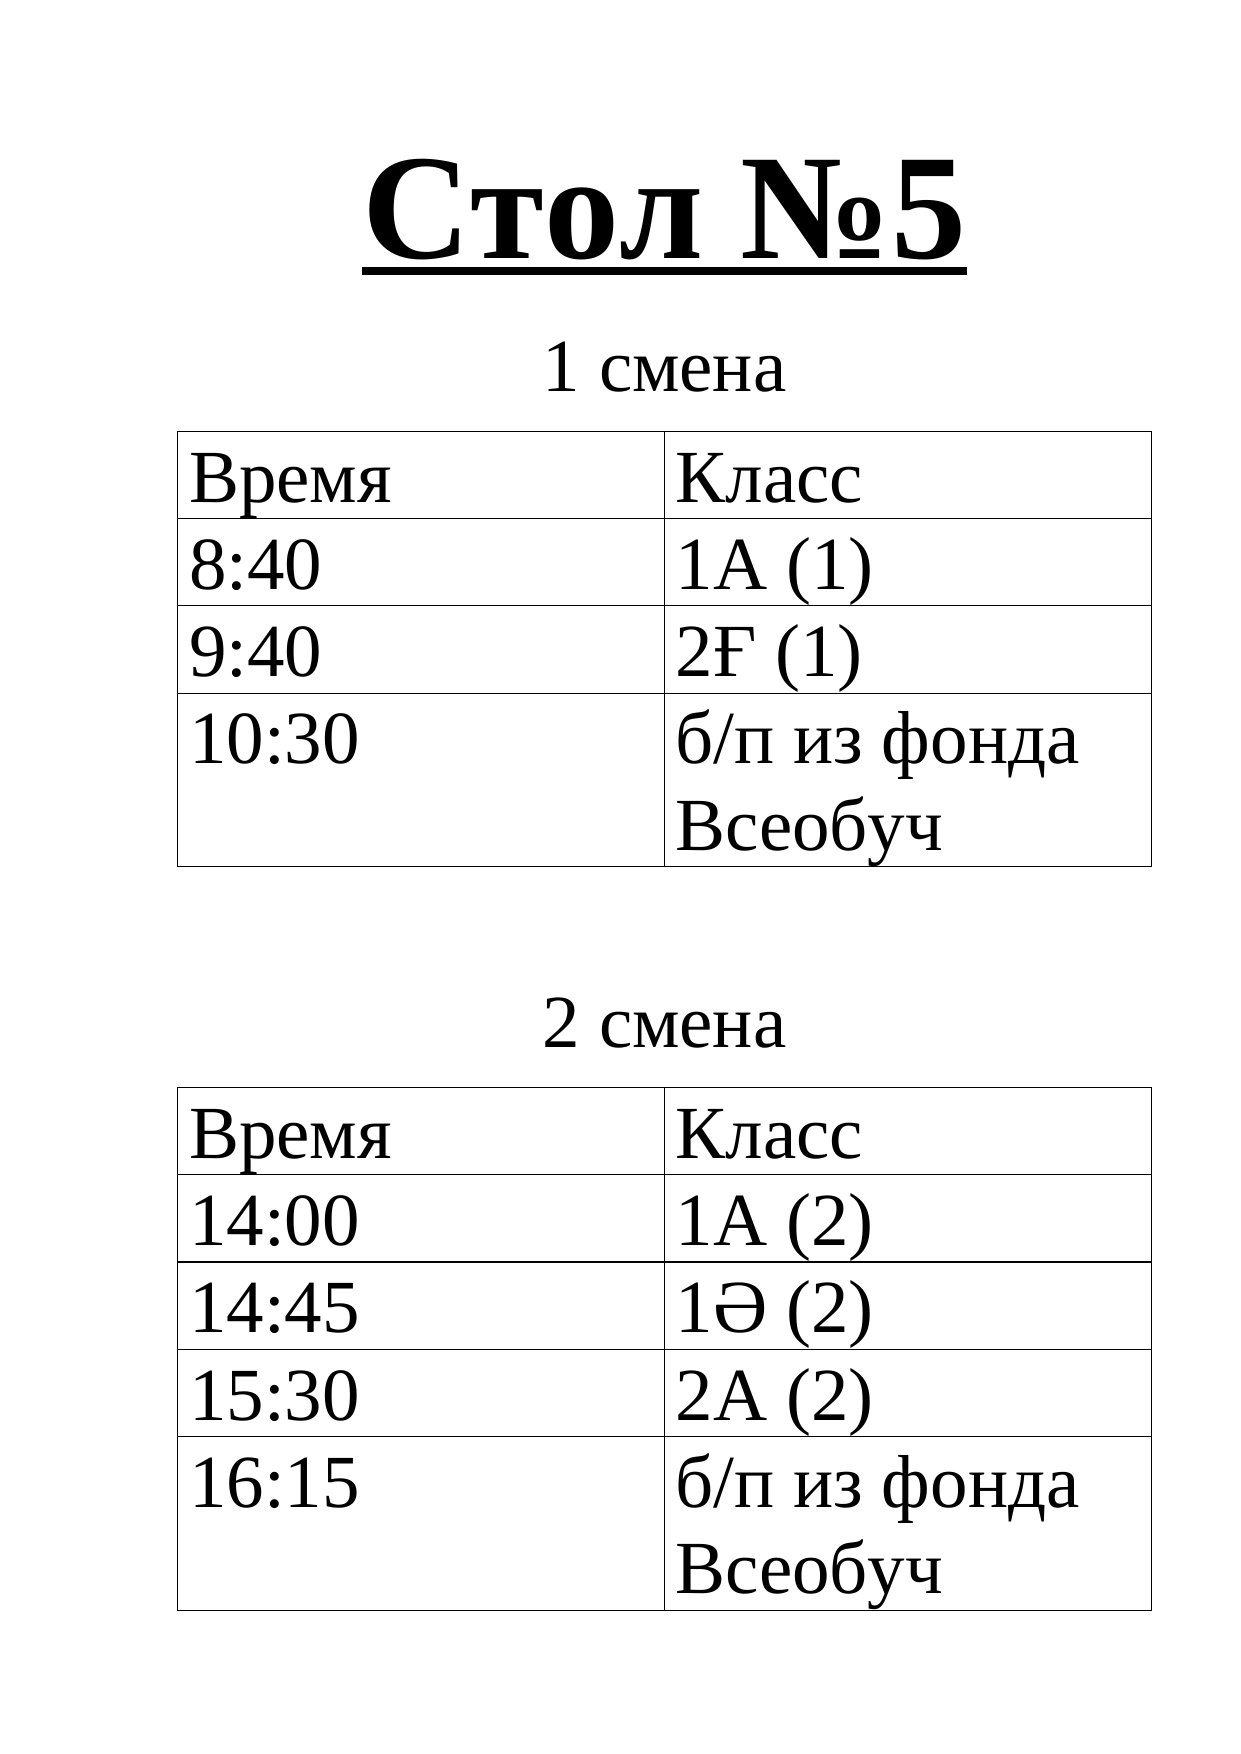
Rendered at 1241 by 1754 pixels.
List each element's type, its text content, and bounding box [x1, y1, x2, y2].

table_cell 1А (1) [665, 519, 1151, 605]
table_cell б/п из фонда Всеобуч [665, 694, 1151, 866]
table_cell 10:30 [178, 694, 664, 866]
table_header Класс [665, 432, 1151, 518]
table_cell 2Ғ (1) [665, 606, 1151, 693]
table_header Время [178, 1088, 664, 1174]
text 2 смена [177, 977, 1152, 1063]
table_cell 8:40 [178, 519, 664, 605]
table_cell 9:40 [178, 606, 664, 693]
table_cell 16:15 [178, 1437, 664, 1609]
table_cell 1Ә (2) [665, 1263, 1151, 1349]
table_cell 2А (2) [665, 1350, 1151, 1436]
table_header Время [178, 432, 664, 518]
table_cell 1А (2) [665, 1175, 1151, 1261]
table_cell 14:45 [178, 1263, 664, 1349]
table_cell б/п из фонда Всеобуч [665, 1437, 1151, 1609]
table_header Класс [665, 1088, 1151, 1174]
table_cell 14:00 [178, 1175, 664, 1261]
text 1 смена [177, 321, 1152, 407]
table_cell 15:30 [178, 1350, 664, 1436]
text Стол №5 [177, 118, 1152, 291]
